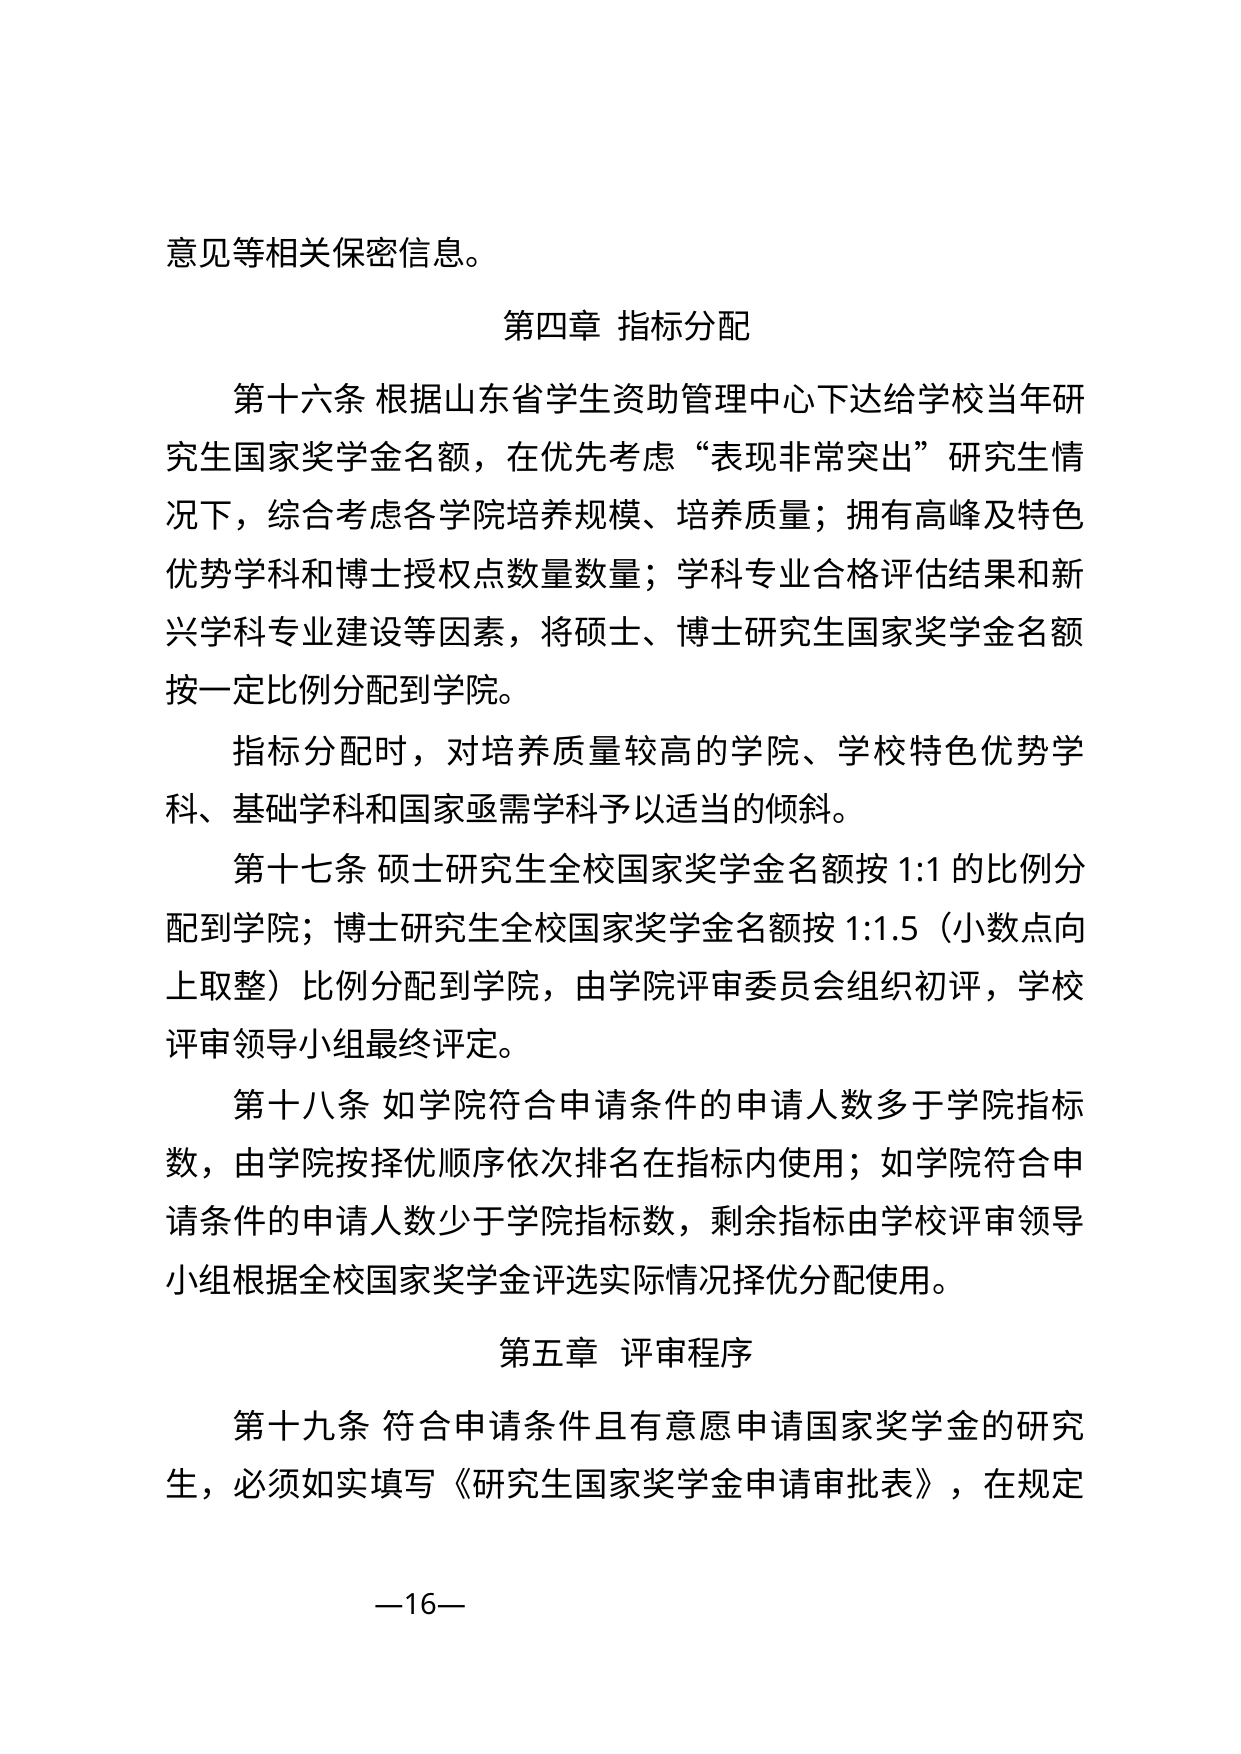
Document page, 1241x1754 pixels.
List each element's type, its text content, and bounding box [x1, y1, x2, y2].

text 指标分配时，对培养质量较高的学院、学校特色优势学科、基础学科和国家亟需学科予以适当的倾斜。 [157, 716, 1095, 835]
text 第十八条 如学院符合申请条件的申请人数多于学院指标数，由学院按择优顺序依次排名在指标内使用；如学院符合申请条件的申请人数少于学院指标数，剩余指标由学校评审领导小组根据全校国家奖学金评选实际情况择优分配使用。 [157, 1071, 1095, 1306]
text 第十七条 硕士研究生全校国家奖学金名额按1:1的比例分配到学院；博士研究生全校国家奖学金名额按1:1.5（小数点向上取整）比例分配到学院，由学院评审委员会组织初评，学校评审领导小组最终评定。 [157, 835, 1095, 1071]
text 第五章 评审程序 [157, 1318, 1095, 1379]
text 第十六条 根据山东省学生资助管理中心下达给学校当年研究生国家奖学金名额，在优先考虑“表现非常突出”研究生情况下，综合考虑各学院培养规模、培养质量；拥有高峰及特色优势学科和博士授权点数量数量；学科专业合格评估结果和新兴学科专业建设等因素，将硕士、博士研究生国家奖学金名额按一定比例分配到学院。 [157, 364, 1095, 716]
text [157, 218, 1095, 279]
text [157, 1391, 1095, 1510]
text 第四章 指标分配 [157, 291, 1095, 352]
